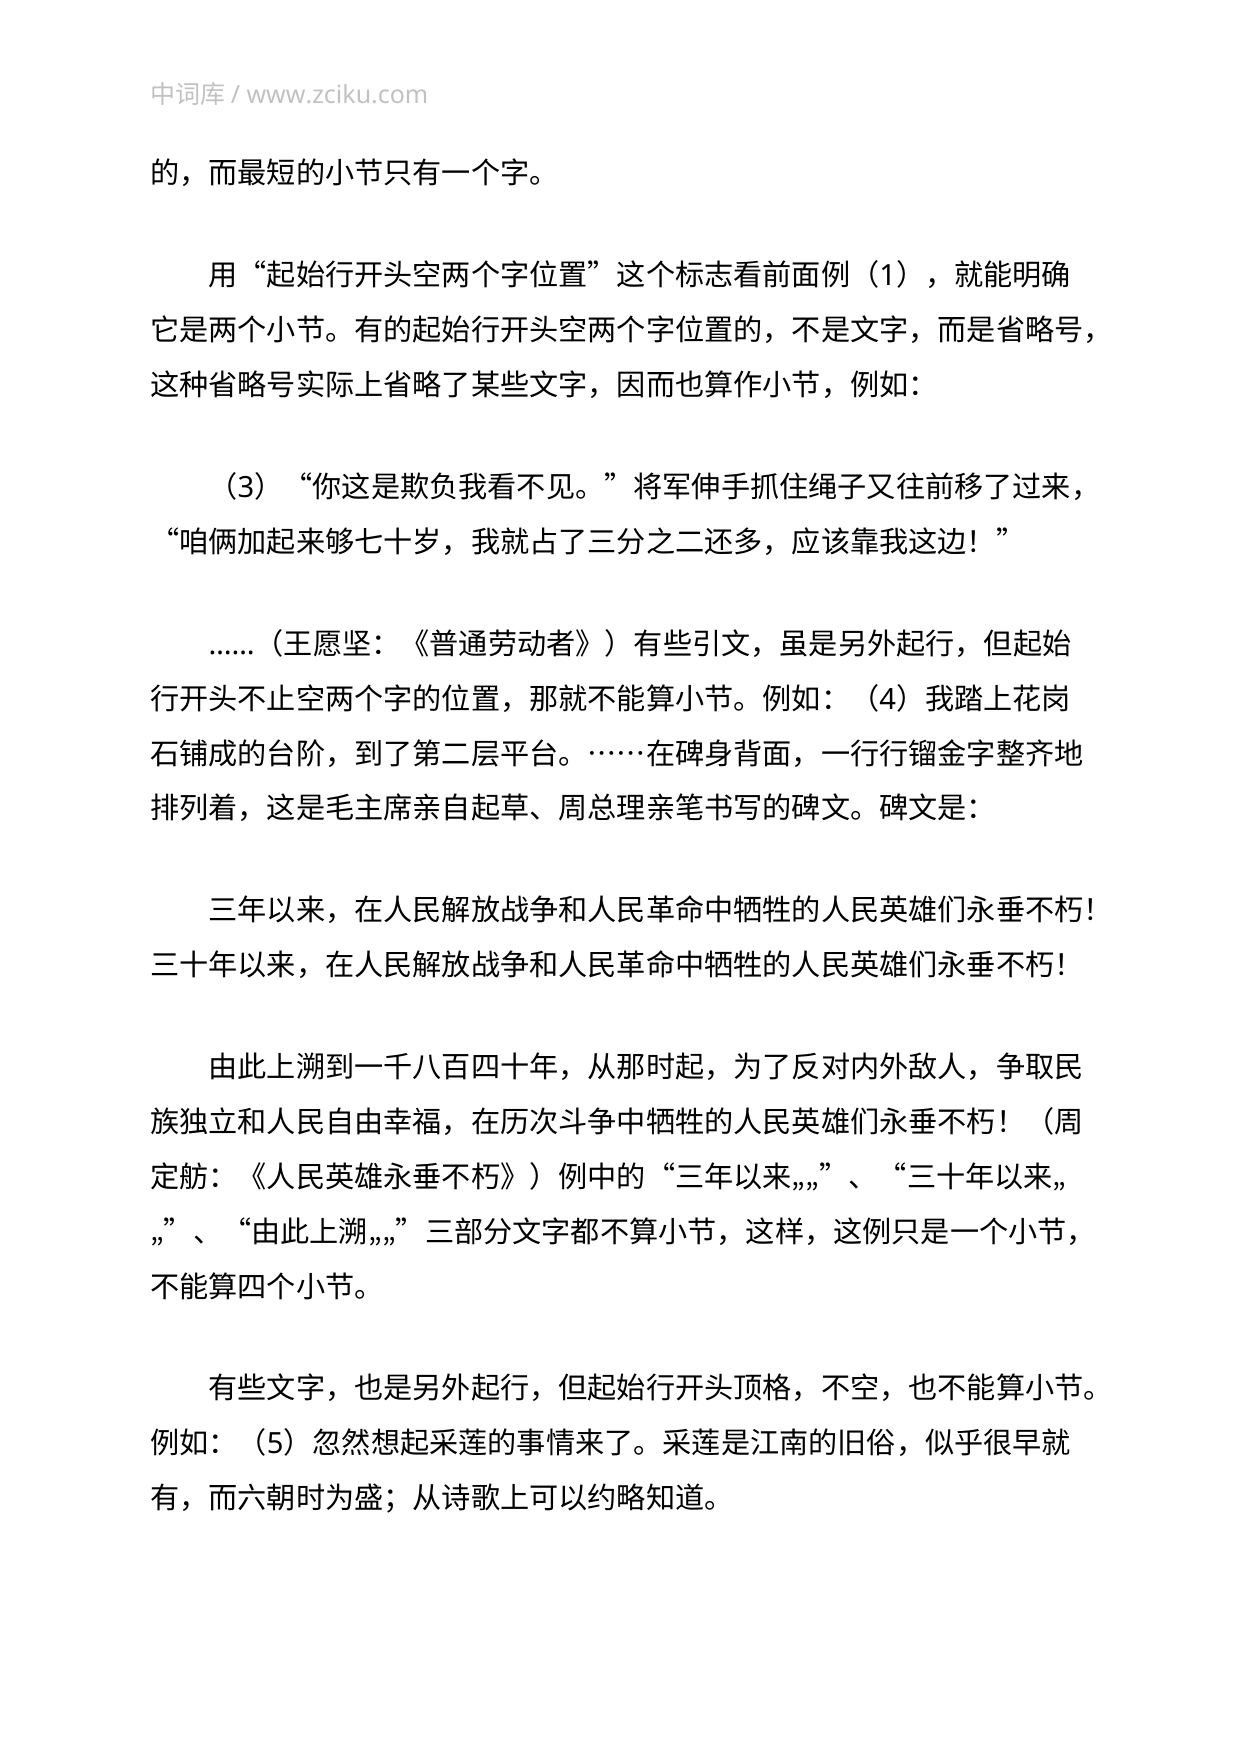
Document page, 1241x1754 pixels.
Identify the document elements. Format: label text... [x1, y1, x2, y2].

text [150, 150, 1090, 192]
text ……（王愿坚：《普通劳动者》）有些引文，虽是另外起行，但起始行开头不止空两个字的位置，那就不能算小节。例如：（4）我踏上花岗石铺成的台阶，到了第二层平台。……在碑身背面，一行行镏金字整齐地排列着，这是毛主席亲自起草、周总理亲笔书写的碑文。碑文是： [150, 620, 1090, 827]
text 三年以来，在人民解放战争和人民革命中牺牲的人民英雄们永垂不朽！三十年以来，在人民解放战争和人民革命中牺牲的人民英雄们永垂不朽！ [150, 887, 1090, 984]
text 有些文字，也是另外起行，但起始行开头顶格，不空，也不能算小节。例如：（5）忽然想起采莲的事情来了。采莲是江南的旧俗，似乎很早就有，而六朝时为盛；从诗歌上可以约略知道。 [150, 1365, 1090, 1517]
text 用“起始行开头空两个字位置”这个标志看前面例（1），就能明确它是两个小节。有的起始行开头空两个字位置的，不是文字，而是省略号，这种省略号实际上省略了某些文字，因而也算作小节，例如： [150, 252, 1090, 404]
text （3）“你这是欺负我看不见。”将军伸手抓住绳子又往前移了过来，“咱俩加起来够七十岁，我就占了三分之二还多，应该靠我这边！” [150, 463, 1090, 561]
text 由此上溯到一千八百四十年，从那时起，为了反对内外敌人，争取民族独立和人民自由幸福，在历次斗争中牺牲的人民英雄们永垂不朽！（周定舫：《人民英雄永垂不朽》）例中的“三年以来„„”、“三十年以来„„”、“由此上溯„„”三部分文字都不算小节，这样，这例只是一个小节，不能算四个小节。 [150, 1043, 1090, 1305]
